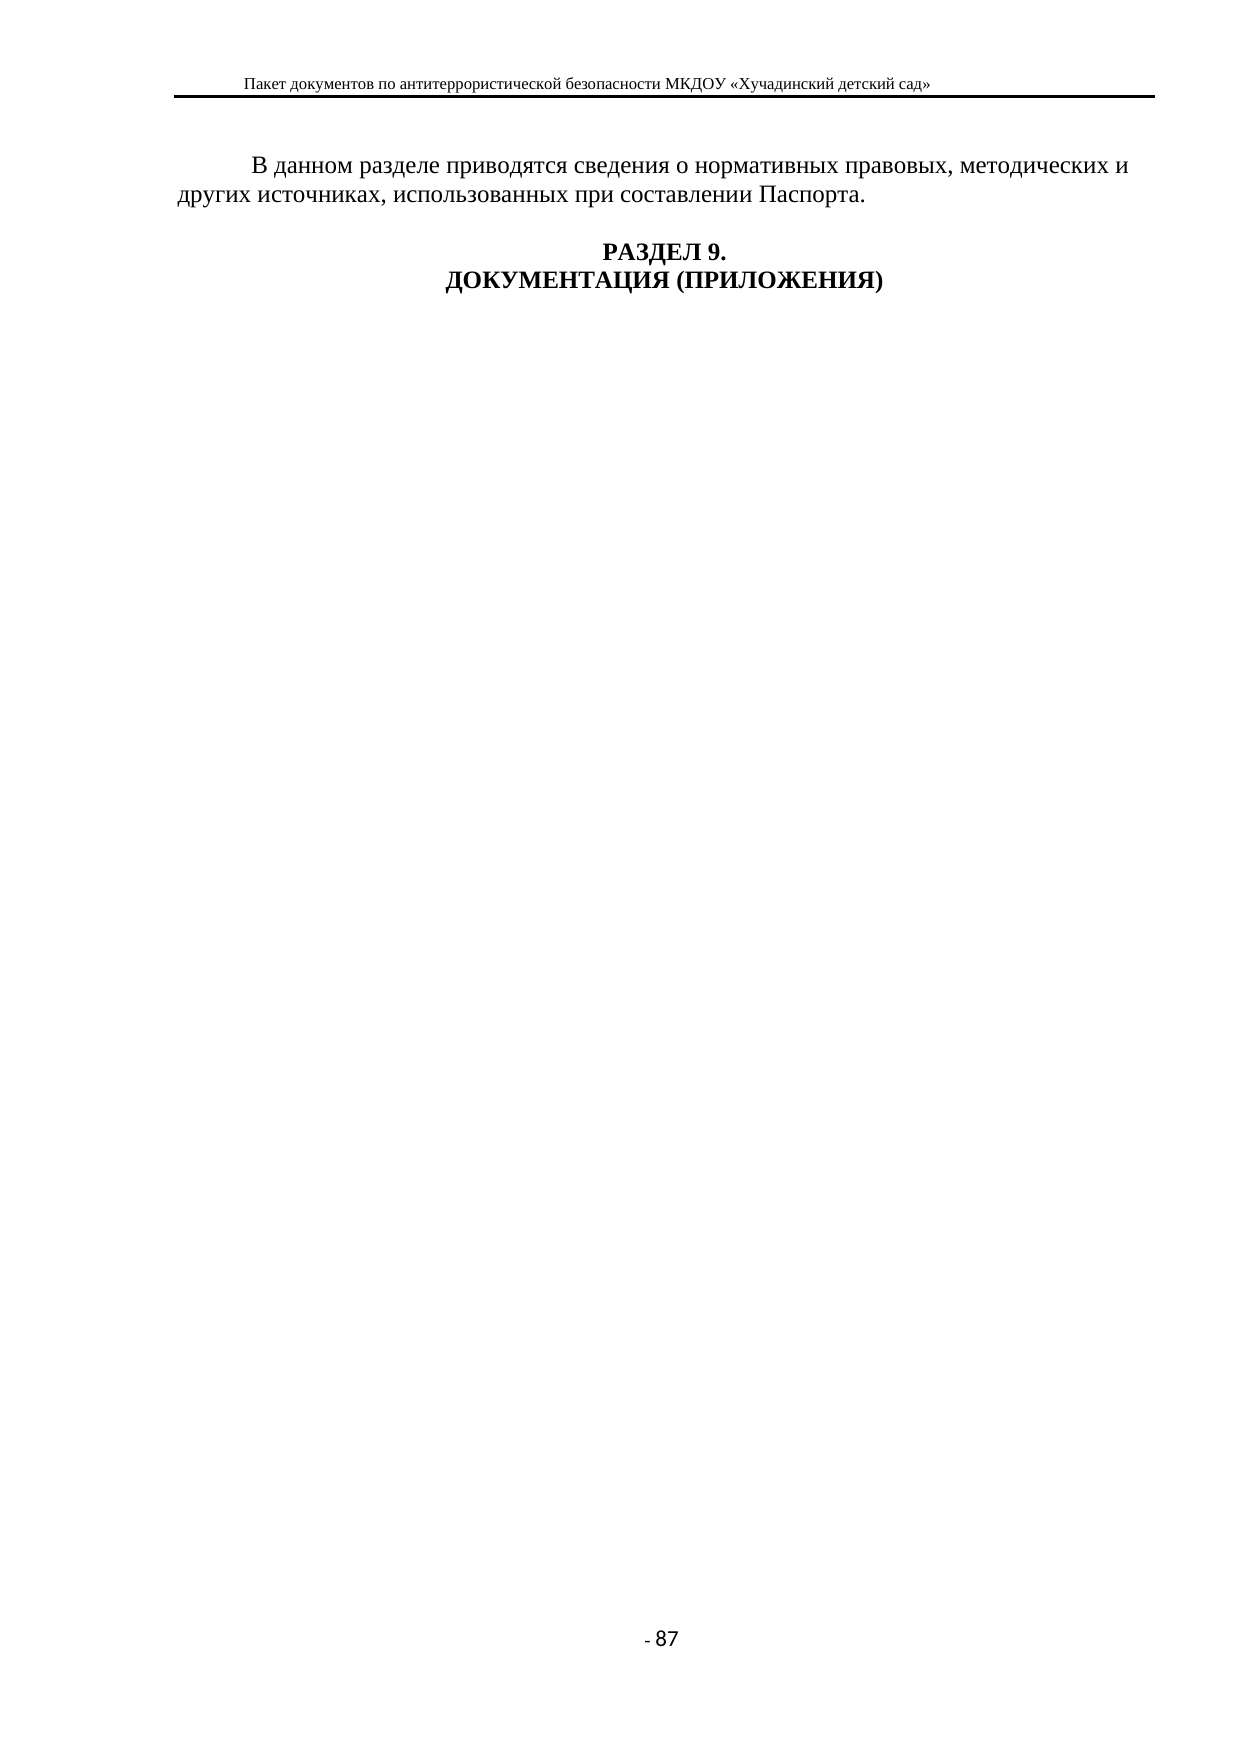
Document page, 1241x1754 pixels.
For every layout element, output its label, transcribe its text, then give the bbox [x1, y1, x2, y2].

text В данном разделе приводятся сведения о нормативных правовых, методических и других источниках, использованных при составлении Паспорта. [177, 150, 1167, 207]
text РАЗДЕЛ 9. [306, 237, 1022, 265]
text ДОКУМЕНТАЦИЯ (ПРИЛОЖЕНИЯ) [306, 265, 1022, 294]
